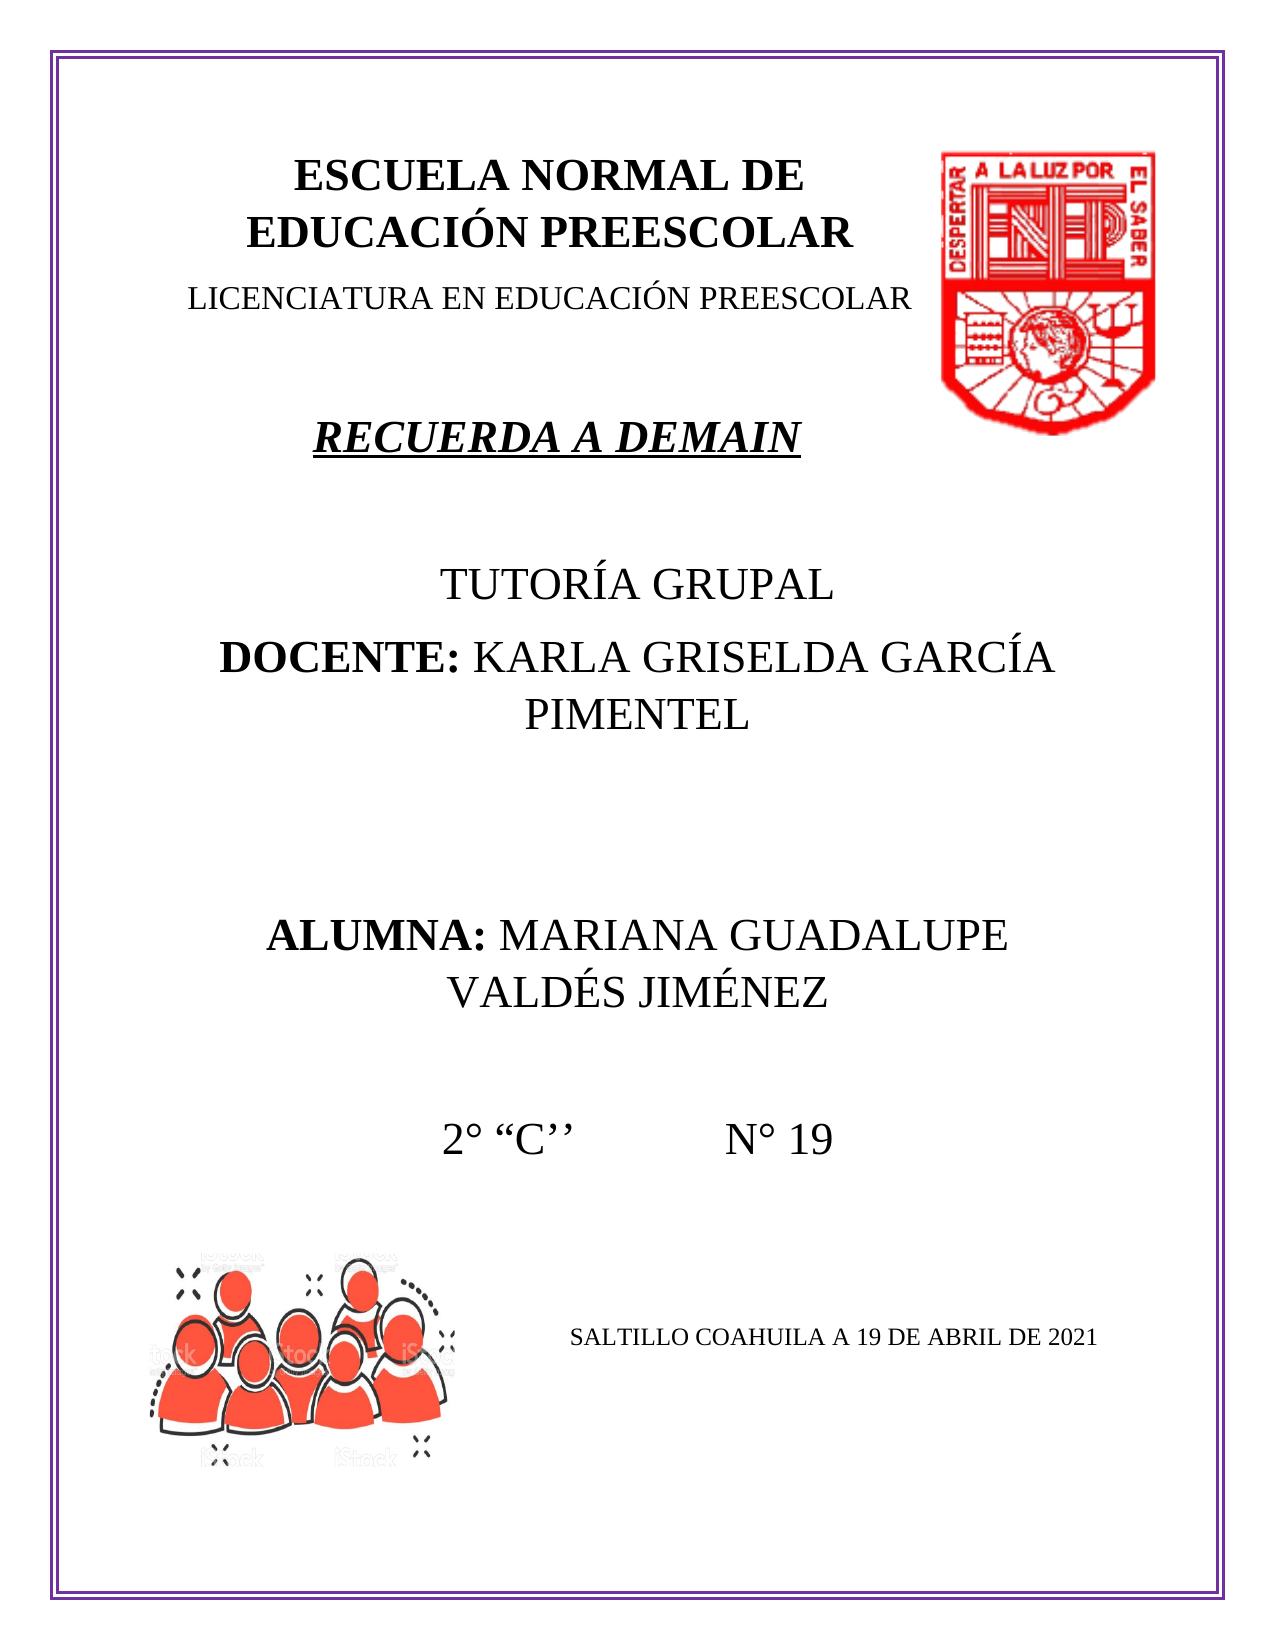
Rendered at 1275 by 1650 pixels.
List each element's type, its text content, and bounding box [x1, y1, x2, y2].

picture [148, 1253, 457, 1468]
text 2° “C’’ N° 19 [177, 1112, 1098, 1164]
text DOCENTE: KARLA GRISELDA GARCÍA PIMENTEL [177, 630, 1098, 740]
text ESCUELA NORMAL DE EDUCACIÓN PREESCOLAR [177, 147, 939, 257]
text RECUERDA A DEMAIN [177, 409, 1098, 462]
text LICENCIATURA EN EDUCACIÓN PREESCOLAR [177, 278, 939, 316]
text TUTORÍA GRUPAL [177, 557, 1098, 609]
text ALUMNA: MARIANA GUADALUPE VALDÉS JIMÉNEZ [177, 908, 1098, 1017]
text SALTILLO COAHUILA A 19 DE ABRIL DE 2021 [457, 1322, 1098, 1351]
picture [939, 147, 1159, 434]
